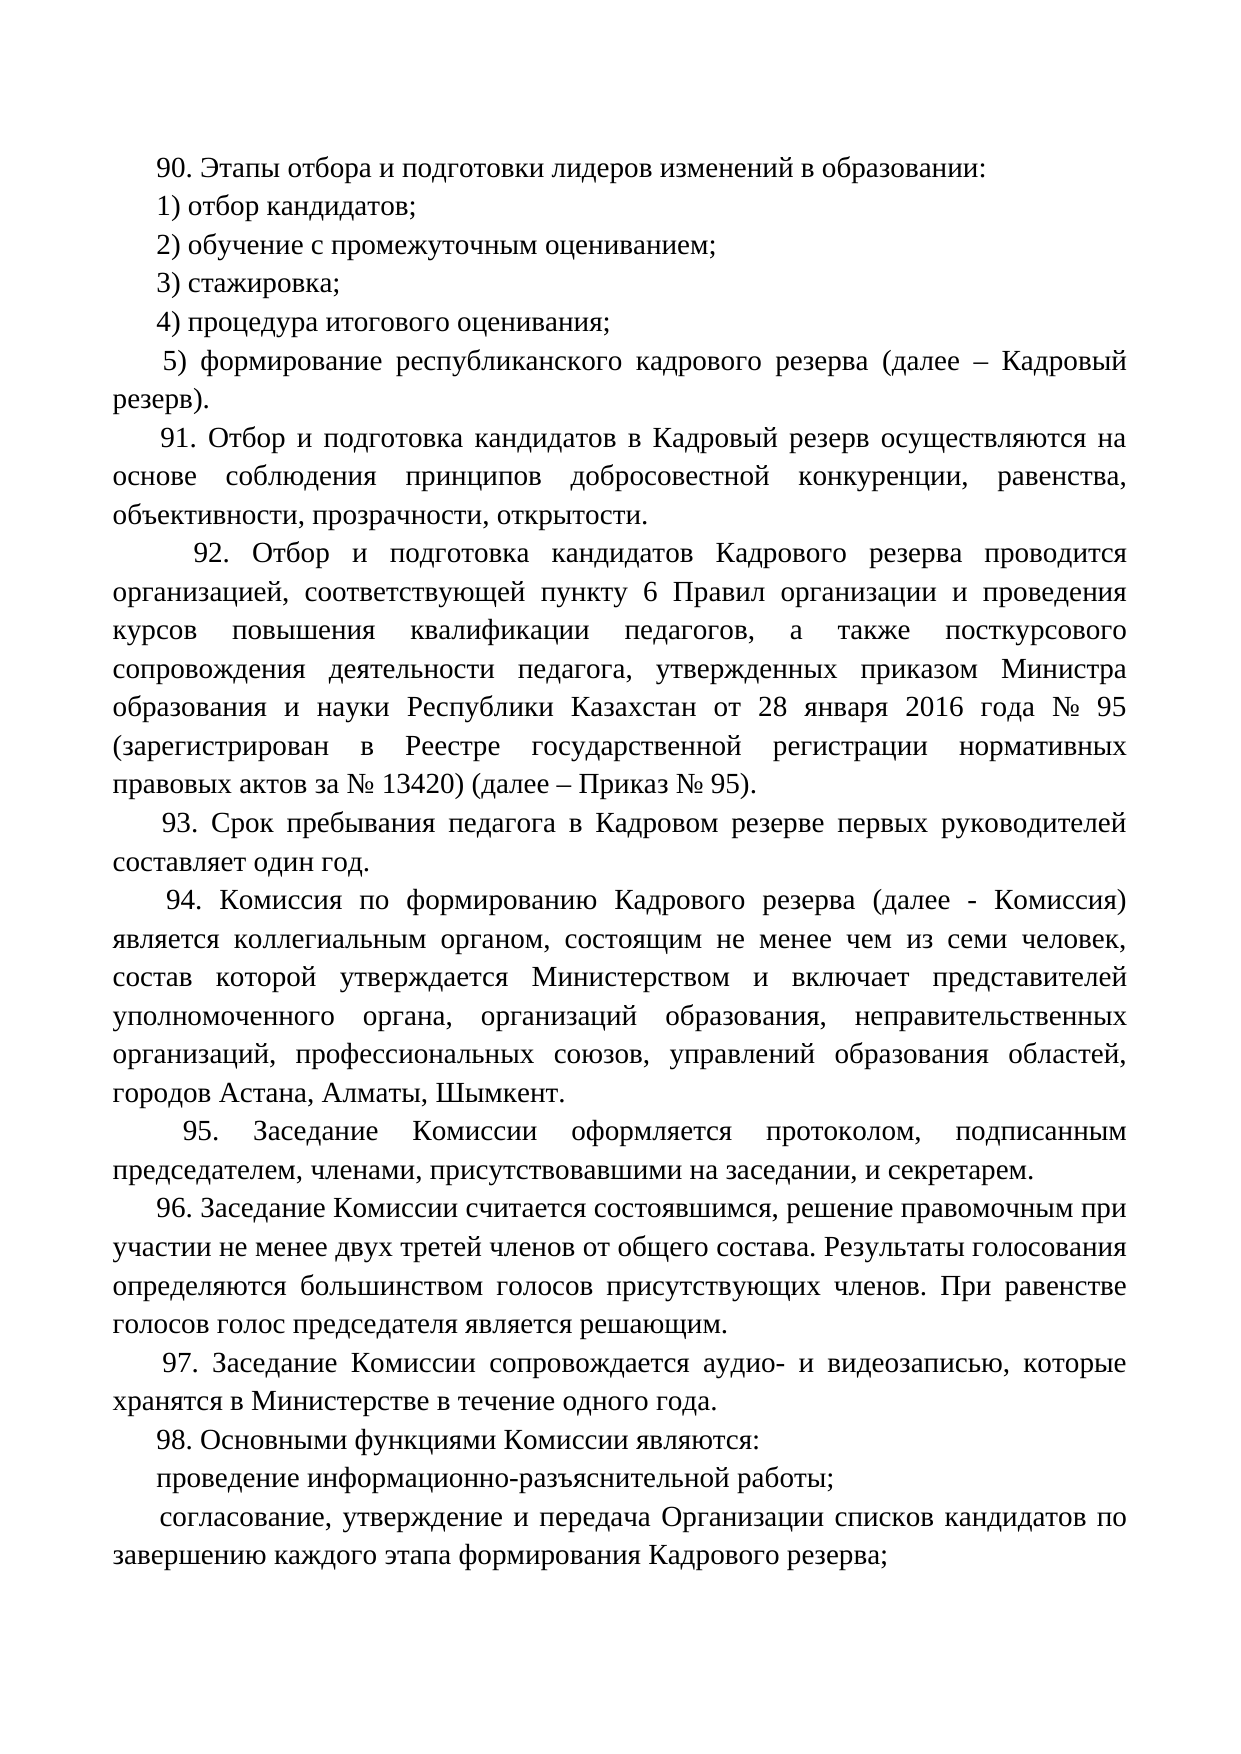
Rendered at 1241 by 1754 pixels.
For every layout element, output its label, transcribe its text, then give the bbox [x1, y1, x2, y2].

text 98. Основными функциями Комиссии являются: [112, 1422, 1128, 1455]
text 90. Этапы отбора и подготовки лидеров изменений в образовании: [112, 150, 1128, 183]
text 96. Заседание Комиссии считается состоявшимся, решение правомочным при участии не менее двух третей членов от общего состава. Результаты голосования определяются большинством голосов присутствующих членов. При равенстве голосов голос председателя является решающим. [112, 1191, 1128, 1340]
text 93. Срок пребывания педагога в Кадровом резерве первых руководителей составляет один год. [112, 805, 1128, 877]
text 5) формирование республиканского кадрового резерва (далее – Кадровый резерв). [112, 343, 1128, 415]
text 1) отбор кандидатов; [112, 188, 1128, 222]
text 4) процедура итогового оценивания; [112, 304, 1128, 338]
text проведение информационно-разъяснительной работы; [112, 1460, 1128, 1494]
text 2) обучение с промежуточным оцениванием; [112, 227, 1128, 261]
text 91. Отбор и подготовка кандидатов в Кадровый резерв осуществляются на основе соблюдения принципов добросовестной конкуренции, равенства, объективности, прозрачности, открытости. [112, 420, 1128, 530]
text 3) стажировка; [112, 266, 1128, 299]
text 94. Комиссия по формированию Кадрового резерва (далее - Комиссия) является коллегиальным органом, состоящим не менее чем из семи человек, состав которой утверждается Министерством и включает представителей уполномоченного органа, организаций образования, неправительственных организаций, профессиональных союзов, управлений образования областей, городов Астана, Алматы, Шымкент. [112, 882, 1128, 1108]
text 97. Заседание Комиссии сопровождается аудио- и видеозаписью, которые хранятся в Министерстве в течение одного года. [112, 1345, 1128, 1417]
text согласование, утверждение и передача Организации списков кандидатов по завершению каждого этапа формирования Кадрового резерва; [112, 1499, 1128, 1571]
text 92. Отбор и подготовка кандидатов Кадрового резерва проводится организацией, соответствующей пункту 6 Правил организации и проведения курсов повышения квалификации педагогов, а также посткурсового сопровождения деятельности педагога, утвержденных приказом Министра образования и науки Республики Казахстан от 28 января 2016 года № 95 (зарегистрирован в Реестре государственной регистрации нормативных правовых актов за № 13420) (далее – Приказ № 95). [112, 535, 1128, 800]
text 95. Заседание Комиссии оформляется протоколом, подписанным председателем, членами, присутствовавшими на заседании, и секретарем. [112, 1113, 1128, 1186]
